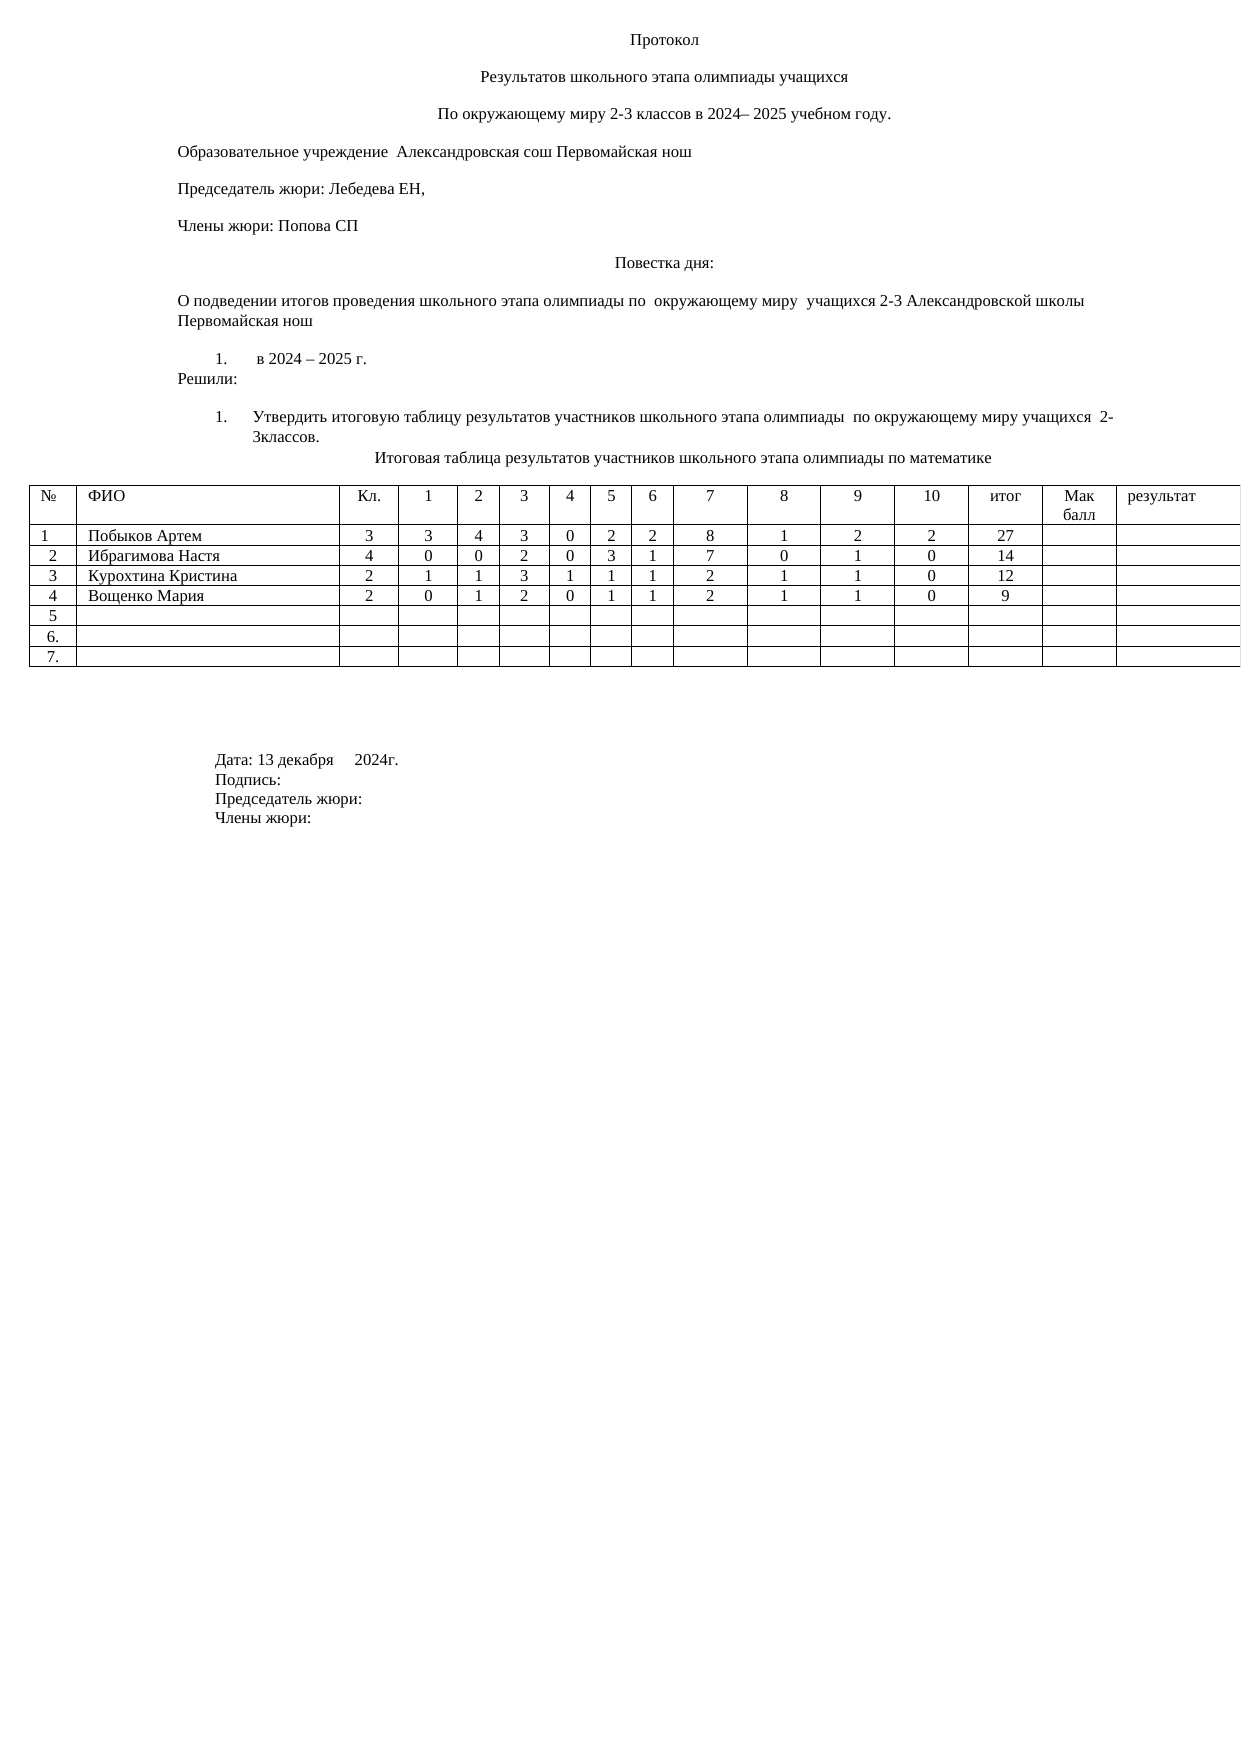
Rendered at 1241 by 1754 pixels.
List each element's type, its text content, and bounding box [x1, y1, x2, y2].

table_cell 0 [399, 586, 457, 605]
table_cell 9 [969, 586, 1042, 605]
table_cell 0 [399, 546, 457, 565]
table_cell 3 [399, 525, 457, 544]
table_cell 12 [969, 566, 1042, 585]
table_cell [500, 626, 549, 646]
text Образовательное учреждение Александровская сош Первомайская нош [177, 141, 1152, 161]
table_cell 1 [821, 546, 894, 565]
table_cell [1117, 647, 1240, 666]
table_header 2 [458, 486, 499, 524]
table_cell 4 [30, 586, 76, 605]
table_cell 0 [895, 586, 968, 605]
table_cell [1117, 626, 1240, 646]
table_cell [674, 626, 747, 646]
table_cell 1 [748, 566, 820, 585]
table_cell 27 [969, 525, 1042, 544]
table_cell 2 [821, 525, 894, 544]
table_cell 4 [340, 546, 398, 565]
table_cell 0 [550, 546, 590, 565]
text Члены жюри: [215, 808, 1152, 827]
table_cell 1 [550, 566, 590, 585]
table_cell [550, 606, 590, 625]
table_cell [674, 606, 747, 625]
table_header Кл. [340, 486, 398, 524]
table_cell 2 [591, 525, 631, 544]
table_cell 3 [340, 525, 398, 544]
table_cell [500, 647, 549, 666]
table_cell 1 [821, 566, 894, 585]
table_cell 1 [632, 586, 673, 605]
table_cell 4 [458, 525, 499, 544]
table_header результат [1117, 486, 1240, 524]
table_cell 2 [674, 566, 747, 585]
table_cell [632, 626, 673, 646]
table_cell 8 [674, 525, 747, 544]
table_cell [1043, 647, 1116, 666]
table_cell 1 [458, 566, 499, 585]
table_cell Вощенко Мария [77, 586, 339, 605]
table_cell [340, 647, 398, 666]
table_cell 0 [458, 546, 499, 565]
table_header Мак балл [1043, 486, 1116, 524]
table_header 8 [748, 486, 820, 524]
table_cell 0 [895, 546, 968, 565]
table_cell 2 [500, 546, 549, 565]
list Утвердить итоговую таблицу результатов участников школьного этапа олимпиады по окружающему миру учащихся 2-3классов. [215, 406, 1152, 446]
table_cell 3 [591, 546, 631, 565]
table_cell [821, 606, 894, 625]
table_cell [1117, 566, 1240, 585]
table_cell [458, 647, 499, 666]
table_cell 0 [895, 566, 968, 585]
table_cell [591, 647, 631, 666]
text Члены жюри: Попова СП [177, 216, 1152, 235]
table_cell 7. [30, 647, 76, 666]
table_cell [748, 647, 820, 666]
table_header 9 [821, 486, 894, 524]
table_cell [632, 647, 673, 666]
table_cell [550, 647, 590, 666]
text О подведении итогов проведения школьного этапа олимпиады по окружающему миру учащихся 2-3 Александровской школы Первомайская нош [177, 291, 1152, 330]
table_cell 2 [674, 586, 747, 605]
table_cell [1043, 566, 1116, 585]
table_cell Курохтина Кристина [77, 566, 339, 585]
table_cell [399, 647, 457, 666]
table_cell [1117, 546, 1240, 565]
table_cell [748, 626, 820, 646]
table_header 1 [399, 486, 457, 524]
table_cell [340, 626, 398, 646]
text Решили: [177, 369, 1152, 388]
table_header ФИО [77, 486, 339, 524]
table_cell [399, 606, 457, 625]
text Итоговая таблица результатов участников школьного этапа олимпиады по математике [215, 448, 1152, 467]
table_cell Ибрагимова Настя [77, 546, 339, 565]
text Повестка дня: [177, 253, 1152, 272]
table_cell [821, 647, 894, 666]
table_cell 5 [30, 606, 76, 625]
table_header 5 [591, 486, 631, 524]
table_cell [895, 606, 968, 625]
table_header 4 [550, 486, 590, 524]
table_cell [77, 606, 339, 625]
table_cell [399, 626, 457, 646]
table_header итог [969, 486, 1042, 524]
table_cell 0 [748, 546, 820, 565]
table_cell 1 [632, 546, 673, 565]
table_cell [1043, 586, 1116, 605]
table_cell [969, 606, 1042, 625]
table_cell [458, 626, 499, 646]
table_cell [1043, 546, 1116, 565]
table_cell [1117, 606, 1240, 625]
text Дата: 13 декабря 2024г. [215, 749, 1152, 768]
table_cell 2 [30, 546, 76, 565]
table_cell 1 [458, 586, 499, 605]
table_cell 6. [30, 626, 76, 646]
table_cell [77, 647, 339, 666]
table_header 10 [895, 486, 968, 524]
table_cell 1 [591, 586, 631, 605]
table_cell [340, 606, 398, 625]
table_cell 2 [340, 586, 398, 605]
list в 2024 – 2025 г. [215, 348, 1152, 368]
table_cell 0 [550, 525, 590, 544]
table_header 3 [500, 486, 549, 524]
table_cell 3 [30, 566, 76, 585]
table_cell [1043, 525, 1116, 544]
table_cell Побыков Артем [77, 525, 339, 544]
table_header 7 [674, 486, 747, 524]
table_cell [748, 606, 820, 625]
table_cell [969, 626, 1042, 646]
table_cell 1 [748, 525, 820, 544]
text Председатель жюри: [215, 789, 1152, 808]
table_cell [500, 606, 549, 625]
table_cell [632, 606, 673, 625]
table_cell [458, 606, 499, 625]
table_header 6 [632, 486, 673, 524]
table_cell 2 [895, 525, 968, 544]
table_cell [1043, 606, 1116, 625]
table_header № [30, 486, 76, 524]
table_cell [1117, 586, 1240, 605]
table_cell [1117, 525, 1240, 544]
table_cell [969, 647, 1042, 666]
table_cell 7 [674, 546, 747, 565]
table_cell 1 [30, 525, 76, 544]
table_cell [77, 626, 339, 646]
text Протокол [177, 29, 1152, 49]
table_cell 3 [500, 566, 549, 585]
table_cell 1 [632, 566, 673, 585]
table_cell 1 [748, 586, 820, 605]
table_cell 1 [821, 586, 894, 605]
table_cell [591, 606, 631, 625]
table_cell 14 [969, 546, 1042, 565]
text По окружающему миру 2-3 классов в 2024– 2025 учебном году. [177, 104, 1152, 123]
table_cell 1 [591, 566, 631, 585]
table_cell 2 [340, 566, 398, 585]
table_cell [674, 647, 747, 666]
table_cell [895, 626, 968, 646]
table_cell [550, 626, 590, 646]
table_cell 0 [550, 586, 590, 605]
table_cell [1043, 626, 1116, 646]
table_cell 2 [500, 586, 549, 605]
text Подпись: [215, 770, 1152, 789]
table_cell 2 [632, 525, 673, 544]
table_cell 1 [399, 566, 457, 585]
table_cell [821, 626, 894, 646]
text Результатов школьного этапа олимпиады учащихся [177, 67, 1152, 86]
table_cell [895, 647, 968, 666]
text Председатель жюри: Лебедева ЕН, [177, 179, 1152, 198]
table_cell [591, 626, 631, 646]
table_cell 3 [500, 525, 549, 544]
